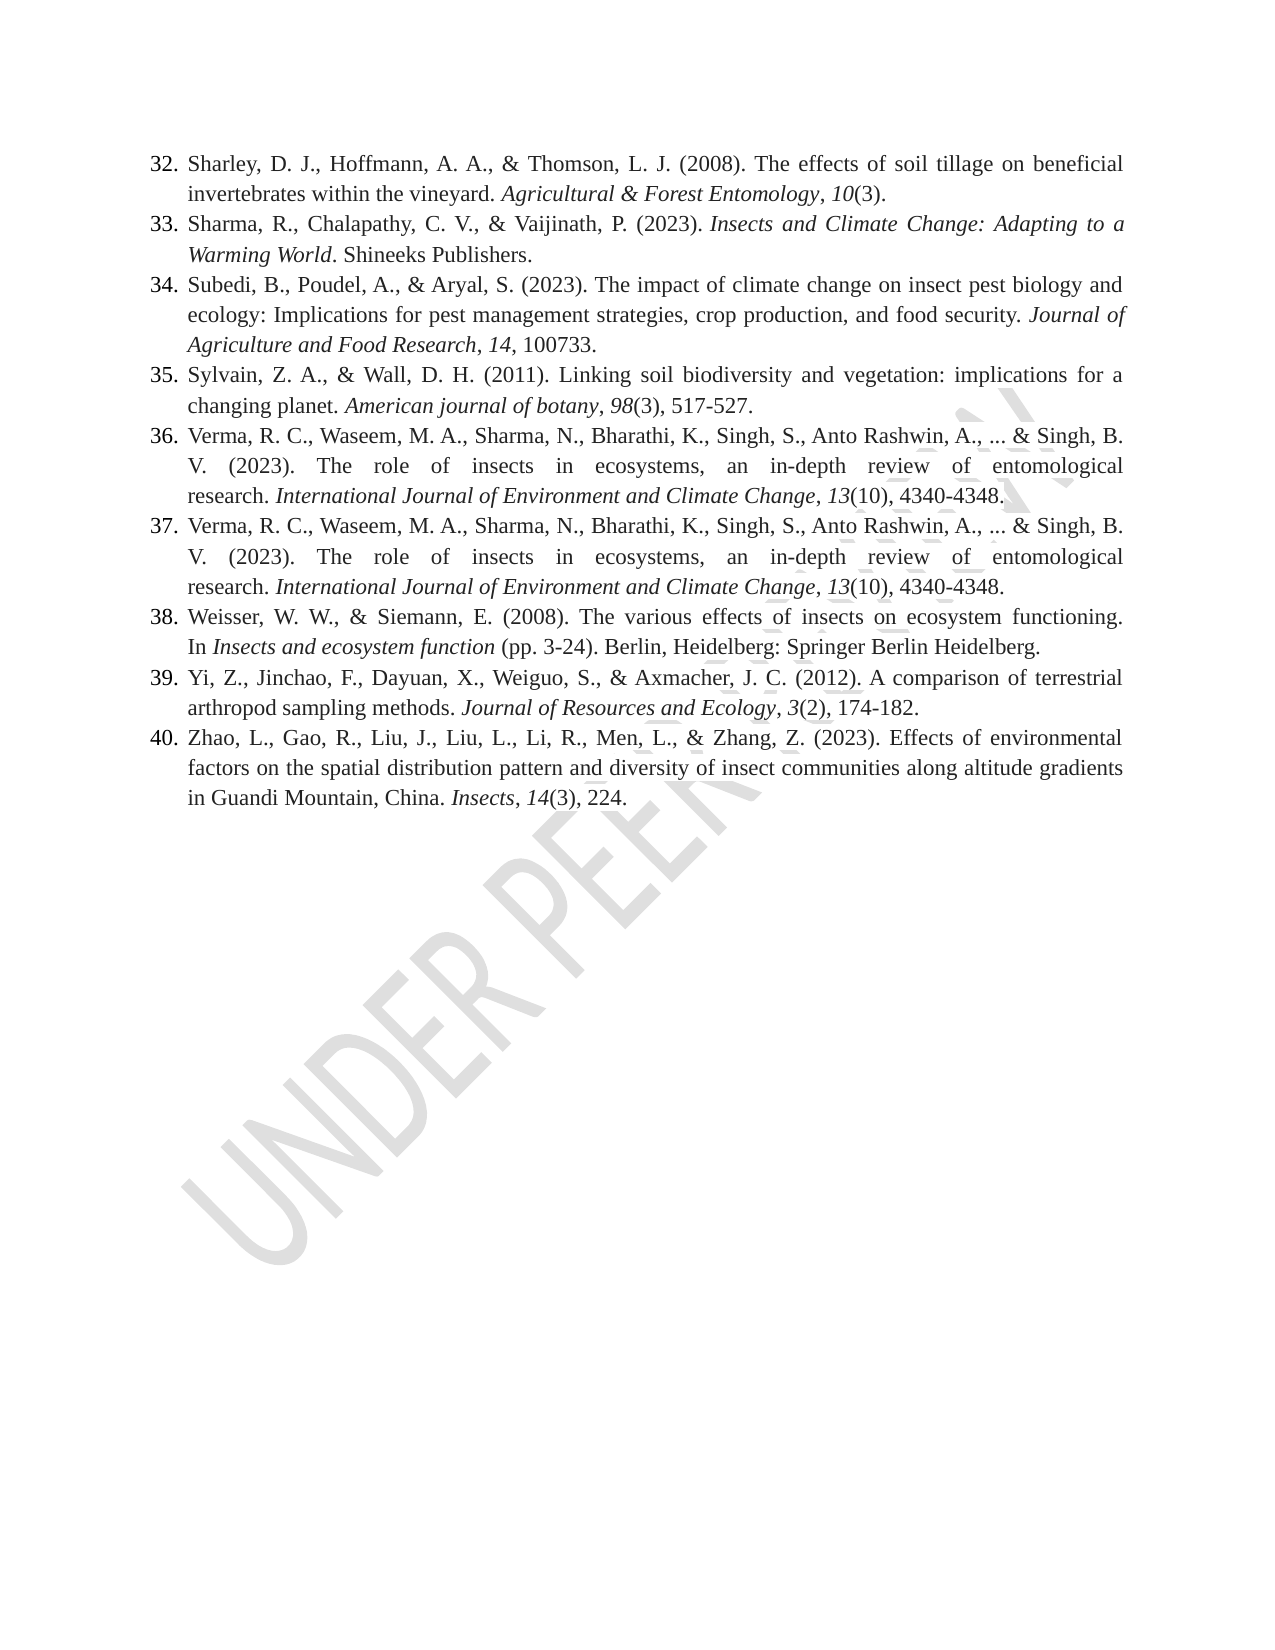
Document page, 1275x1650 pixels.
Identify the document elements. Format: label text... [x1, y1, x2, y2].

list Yi, Z., Jinchao, F., Dayuan, X., Weiguo, S., & Axmacher, J. C. (2012). A comparison of terrestrial arthropod sampling methods. Journal of Resources and Ecology, 3(2), 174-182. [150, 663, 1125, 720]
list Sharley, D. J., Hoffmann, A. A., & Thomson, L. J. (2008). The effects of soil tillage on beneficial invertebrates within the vineyard. Agricultural & Forest Entomology, 10(3). [150, 150, 1125, 207]
list Verma, R. C., Waseem, M. A., Sharma, N., Bharathi, K., Singh, S., Anto Rashwin, A., ... & Singh, B. V. (2023). The role of insects in ecosystems, an in-depth review of entomological research. International Journal of Environment and Climate Change, 13(10), 4340-4348. [150, 422, 1125, 509]
list Sharma, R., Chalapathy, C. V., & Vaijinath, P. (2023). Insects and Climate Change: Adapting to a Warming World. Shineeks Publishers. [150, 210, 1125, 267]
list Subedi, B., Poudel, A., & Aryal, S. (2023). The impact of climate change on insect pest biology and ecology: Implications for pest management strategies, crop production, and food security. Journal of Agriculture and Food Research, 14, 100733. [150, 271, 1125, 358]
list Weisser, W. W., & Siemann, E. (2008). The various effects of insects on ecosystem functioning. In Insects and ecosystem function (pp. 3-24). Berlin, Heidelberg: Springer Berlin Heidelberg. [150, 603, 1125, 660]
list Verma, R. C., Waseem, M. A., Sharma, N., Bharathi, K., Singh, S., Anto Rashwin, A., ... & Singh, B. V. (2023). The role of insects in ecosystems, an in-depth review of entomological research. International Journal of Environment and Climate Change, 13(10), 4340-4348. [150, 512, 1125, 599]
list Zhao, L., Gao, R., Liu, J., Liu, L., Li, R., Men, L., & Zhang, Z. (2023). Effects of environmental factors on the spatial distribution pattern and diversity of insect communities along altitude gradients in Guandi Mountain, China. Insects, 14(3), 224. [150, 724, 1125, 811]
list Sylvain, Z. A., & Wall, D. H. (2011). Linking soil biodiversity and vegetation: implications for a changing planet. American journal of botany, 98(3), 517-527. [150, 361, 1125, 418]
